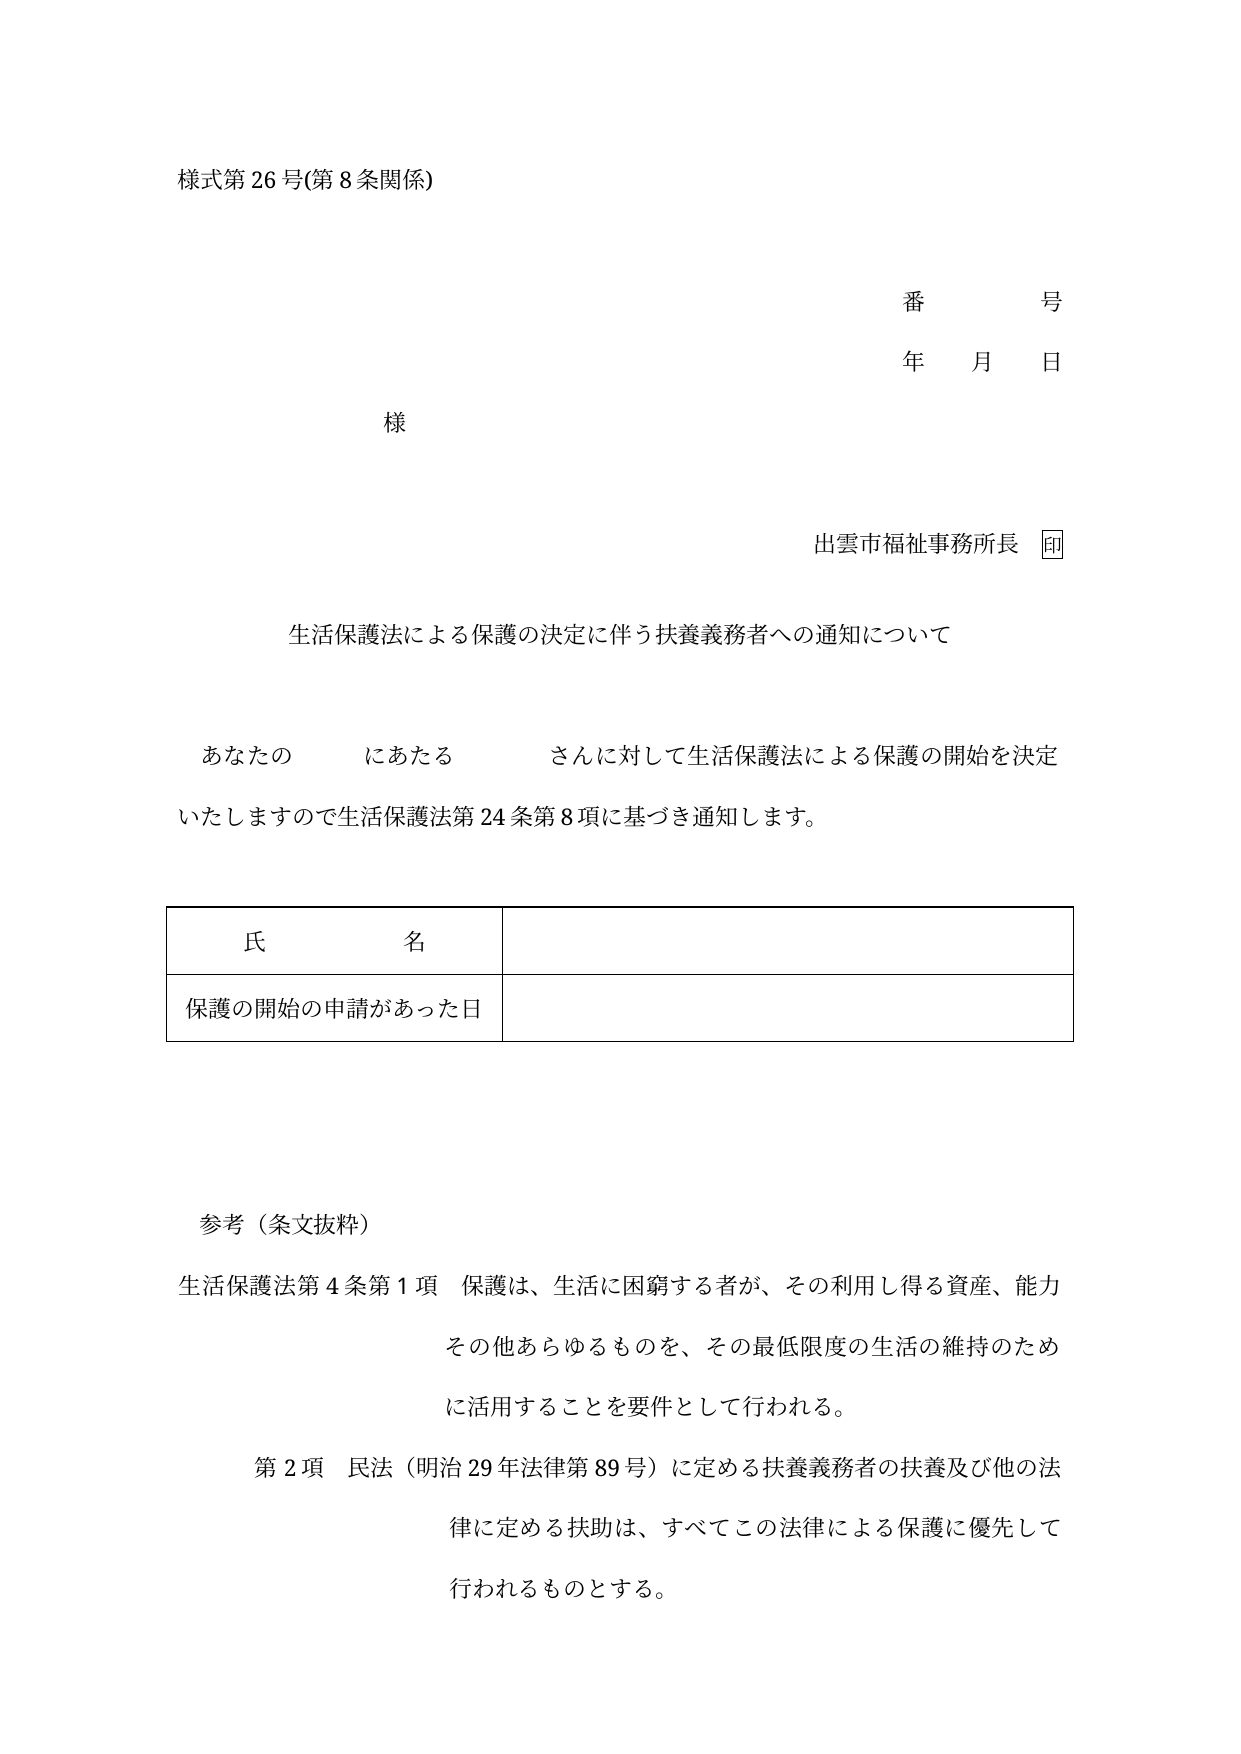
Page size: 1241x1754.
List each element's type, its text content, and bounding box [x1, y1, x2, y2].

text 番 号 [177, 270, 1063, 331]
text 生活保護法第4条第1項 保護は、生活に困窮する者が、その利用し得る資産、能力その他あらゆるものを、その最低限度の生活の維持のために活用することを要件として行われる。 [178, 1254, 1063, 1436]
text あなたの にあたる さんに対して生活保護法による保護の開始を決定いたしますので生活保護法第24条第8項に基づき通知します。 [177, 724, 1063, 846]
table_header 氏 名 [167, 908, 502, 974]
table_cell [503, 975, 1073, 1041]
text 年 月 日 [177, 331, 1063, 391]
text 様 [177, 391, 1063, 452]
text 様式第26号(第8条関係) [177, 149, 1063, 209]
text 参考（条文抜粋） [199, 1193, 1063, 1254]
text 第2項 民法（明治29年法律第89号）に定める扶養義務者の扶養及び他の法律に定める扶助は、すべてこの法律による保護に優先して行われるものとする。 [0, 1436, 1063, 1618]
text 出雲市福祉事務所長 印 [177, 512, 1063, 573]
table_header [503, 908, 1073, 974]
table_cell 保護の開始の申請があった日 [167, 975, 502, 1041]
text 生活保護法による保護の決定に伴う扶養義務者への通知について [177, 603, 1063, 664]
